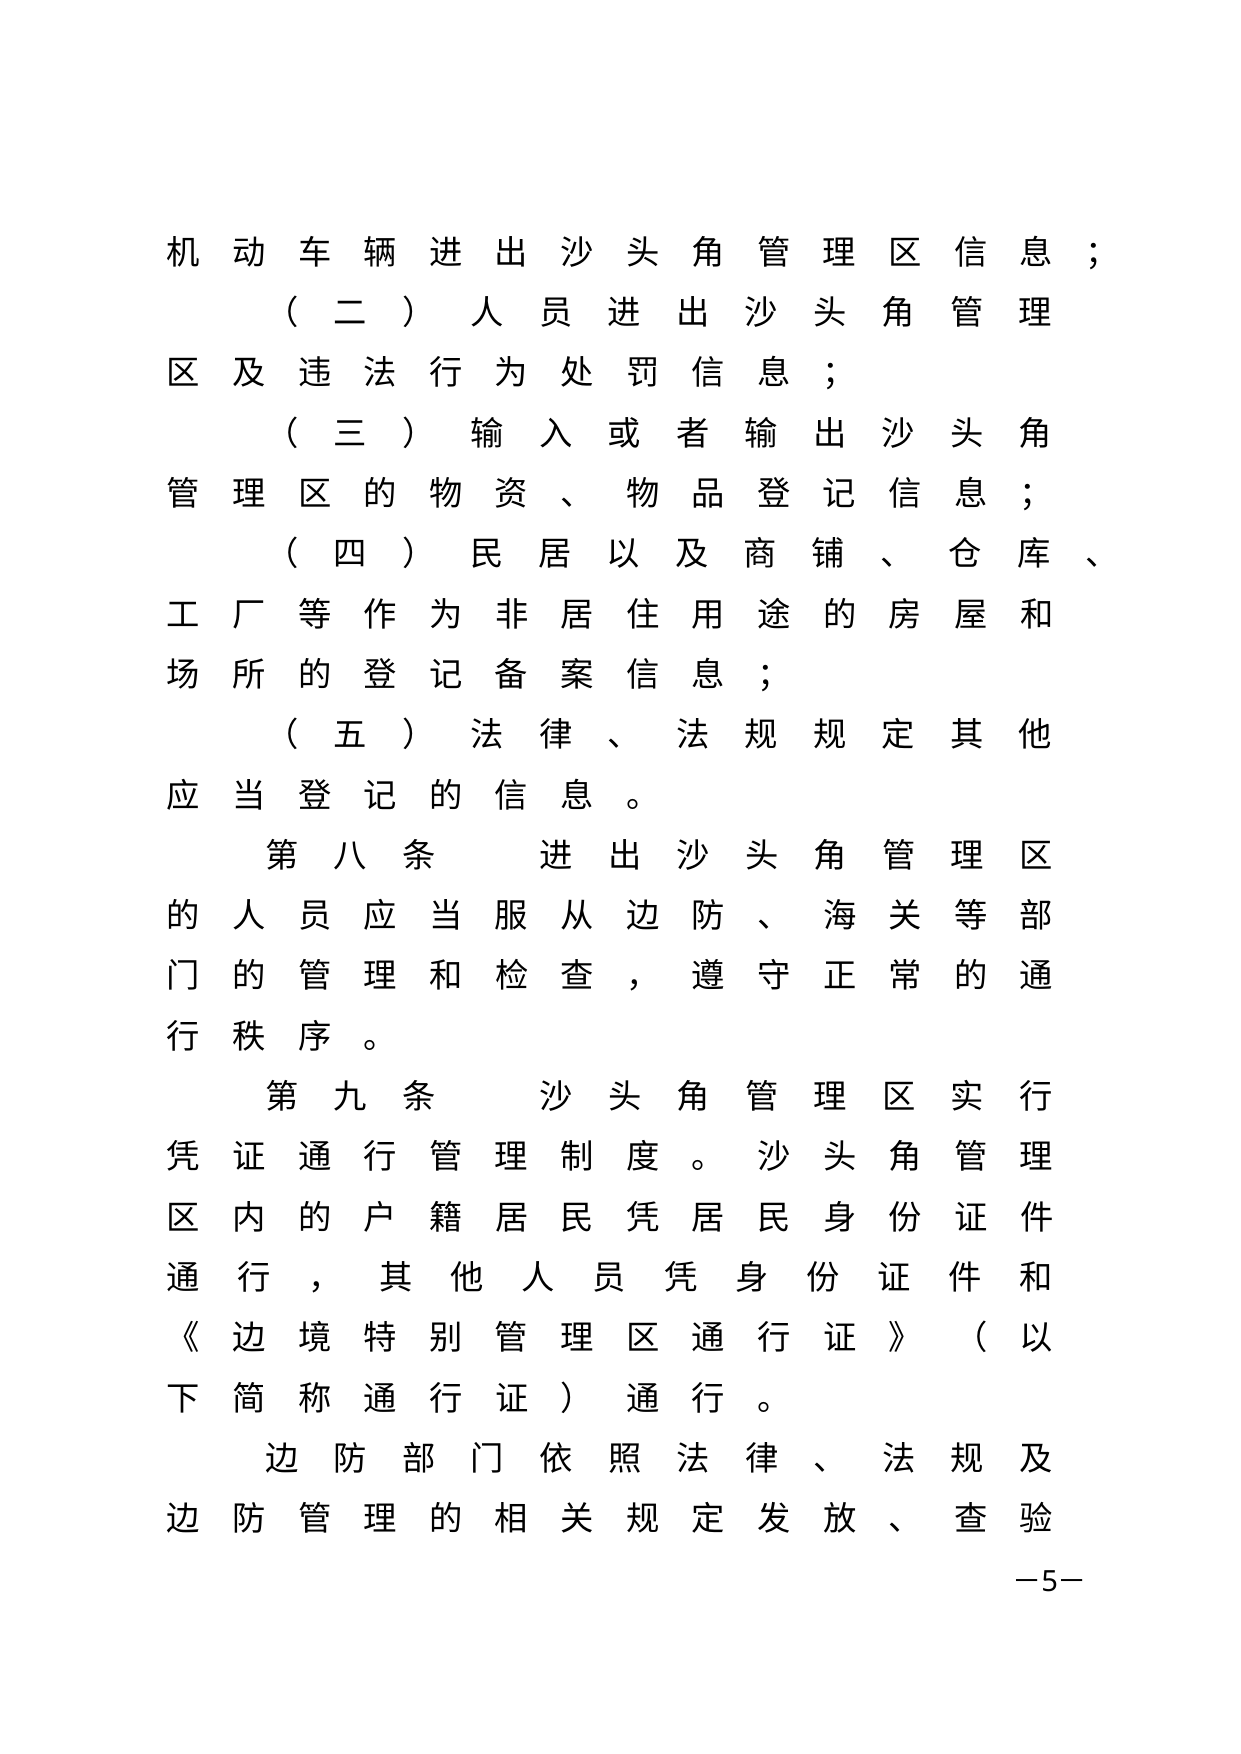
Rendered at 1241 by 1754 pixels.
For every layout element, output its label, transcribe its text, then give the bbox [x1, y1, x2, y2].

text 边防部门依照法律、法规及边防管理的相关规定发放、查验通行证。 [167, 1426, 1085, 1546]
text （五）法律、法规规定其他应当登记的信息。 [167, 702, 1085, 823]
text 第八条 进出沙头角管理区的人员应当服从边防、海关等部门的管理和检查，遵守正常的通行秩序。 [167, 823, 1085, 1064]
text （一）机动车辆备案信息及机动车辆进出沙头角管理区信息； [167, 219, 1085, 280]
text （四）民居以及商铺、仓库、工厂等作为非居住用途的房屋和场所的登记备案信息； [167, 521, 1085, 702]
text （二）人员进出沙头角管理区及违法行为处罚信息； [167, 280, 1085, 400]
text （三）输入或者输出沙头角管理区的物资、物品登记信息； [167, 400, 1085, 521]
text 第九条 沙头角管理区实行凭证通行管理制度。沙头角管理区内的户籍居民凭居民身份证件通行，其他人员凭身份证件和《边境特别管理区通行证》（以下简称通行证）通行。 [167, 1064, 1085, 1426]
